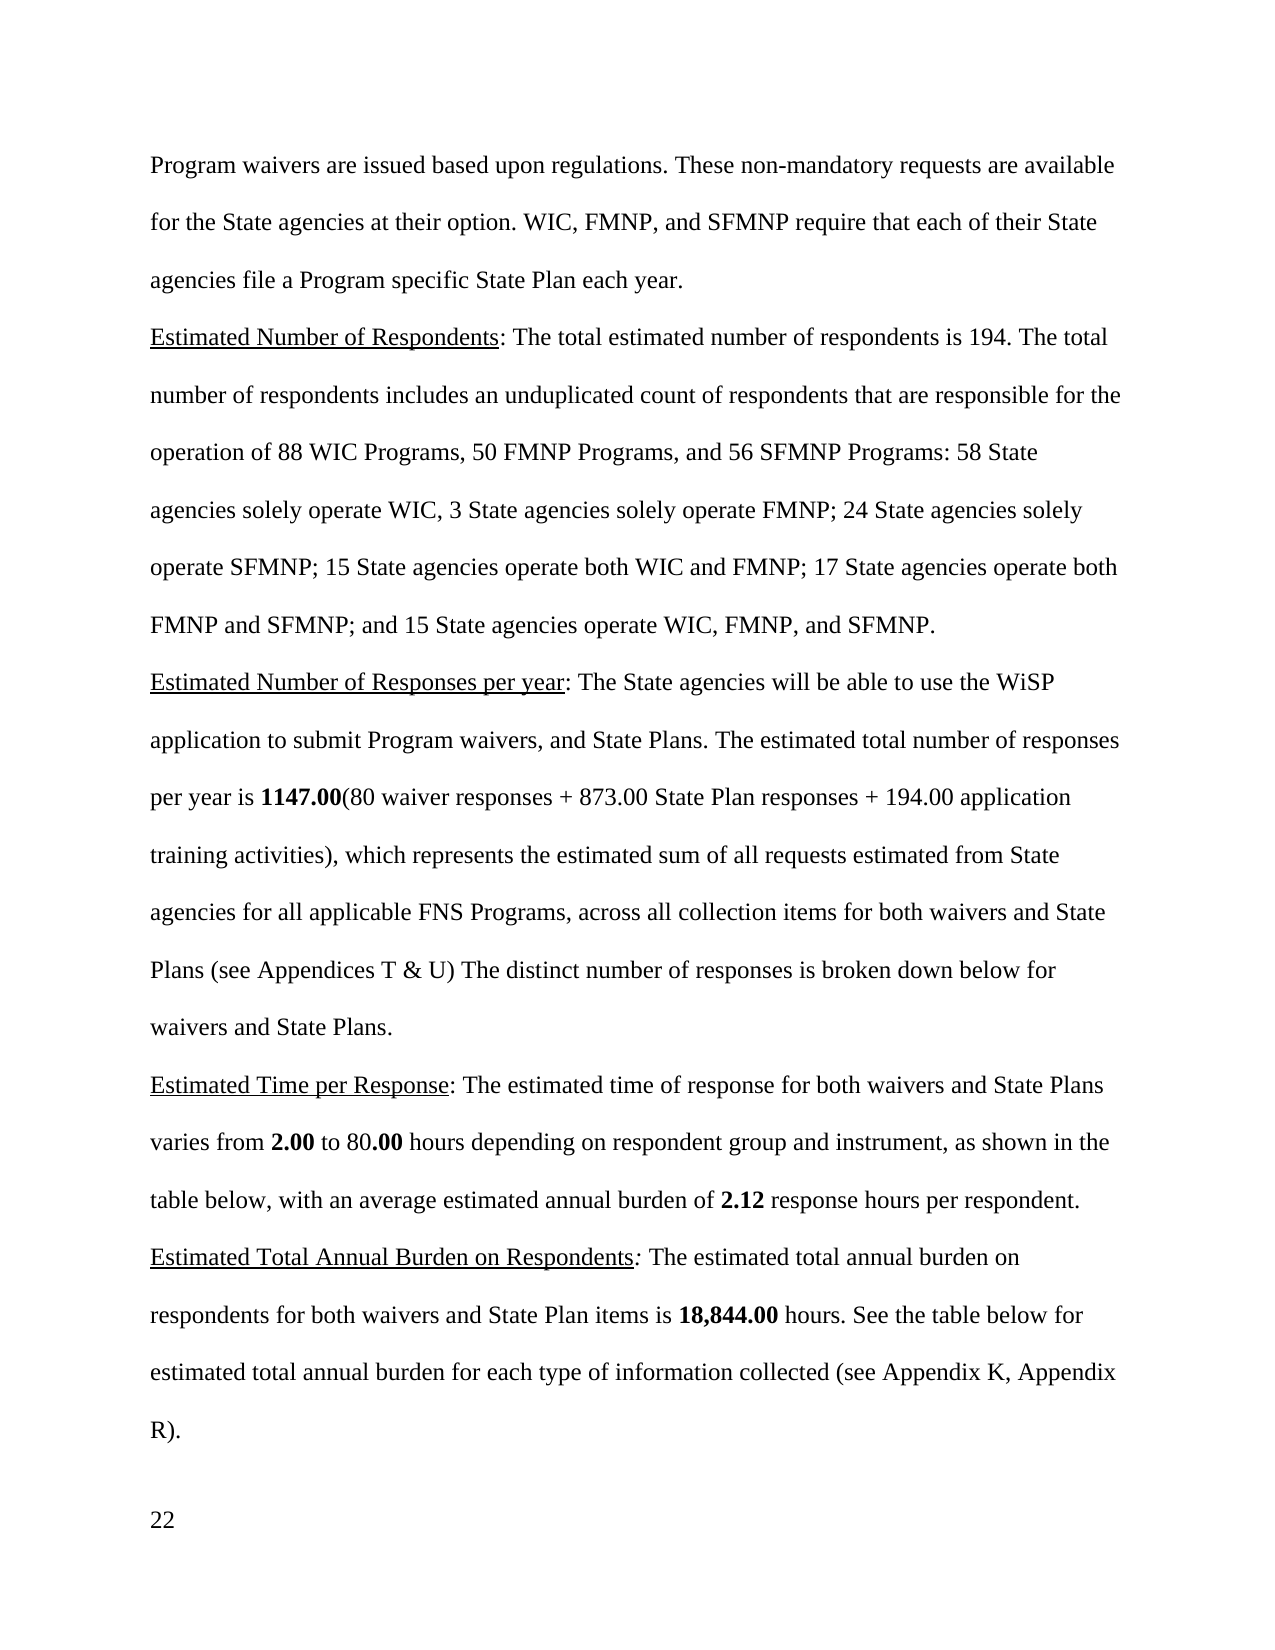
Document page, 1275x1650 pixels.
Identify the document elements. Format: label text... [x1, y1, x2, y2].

text Estimated Time per Response: The estimated time of response for both waivers and State Plans varies from 2.00 to 80.00 hours depending on respondent group and instrument, as shown in the table below, with an average estimated annual burden of 2.12 response hours per respondent. [150, 1070, 1125, 1214]
text Estimated Number of Respondents: The total estimated number of respondents is 194. The total number of respondents includes an unduplicated count of respondents that are responsible for the operation of 88 WIC Programs, 50 FMNP Programs, and 56 SFMNP Programs: 58 State agencies solely operate WIC, 3 State agencies solely operate FMNP; 24 State agencies solely operate SFMNP; 15 State agencies operate both WIC and FMNP; 17 State agencies operate both FMNP and SFMNP; and 15 State agencies operate WIC, FMNP, and SFMNP. [150, 322, 1125, 639]
text Estimated Number of Responses per year: The State agencies will be able to use the WiSP application to submit Program waivers, and State Plans. The estimated total number of responses per year is 1147.00(80 waiver responses + 873.00 State Plan responses + 194.00 application training activities), which represents the estimated sum of all requests estimated from State agencies for all applicable FNS Programs, across all collection items for both waivers and State Plans (see Appendices T & U) The distinct number of responses is broken down below for waivers and State Plans. [150, 667, 1125, 1041]
text Estimated Total Annual Burden on Respondents: The estimated total annual burden on respondents for both waivers and State Plan items is 18,844.00 hours. See the table below for estimated total annual burden for each type of information collected (see Appendix K, Appendix R). [150, 1242, 1125, 1444]
text Program waivers are issued based upon regulations. These non-mandatory requests are available for the State agencies at their option. WIC, FMNP, and SFMNP require that each of their State agencies file a Program specific State Plan each year. [150, 150, 1125, 294]
